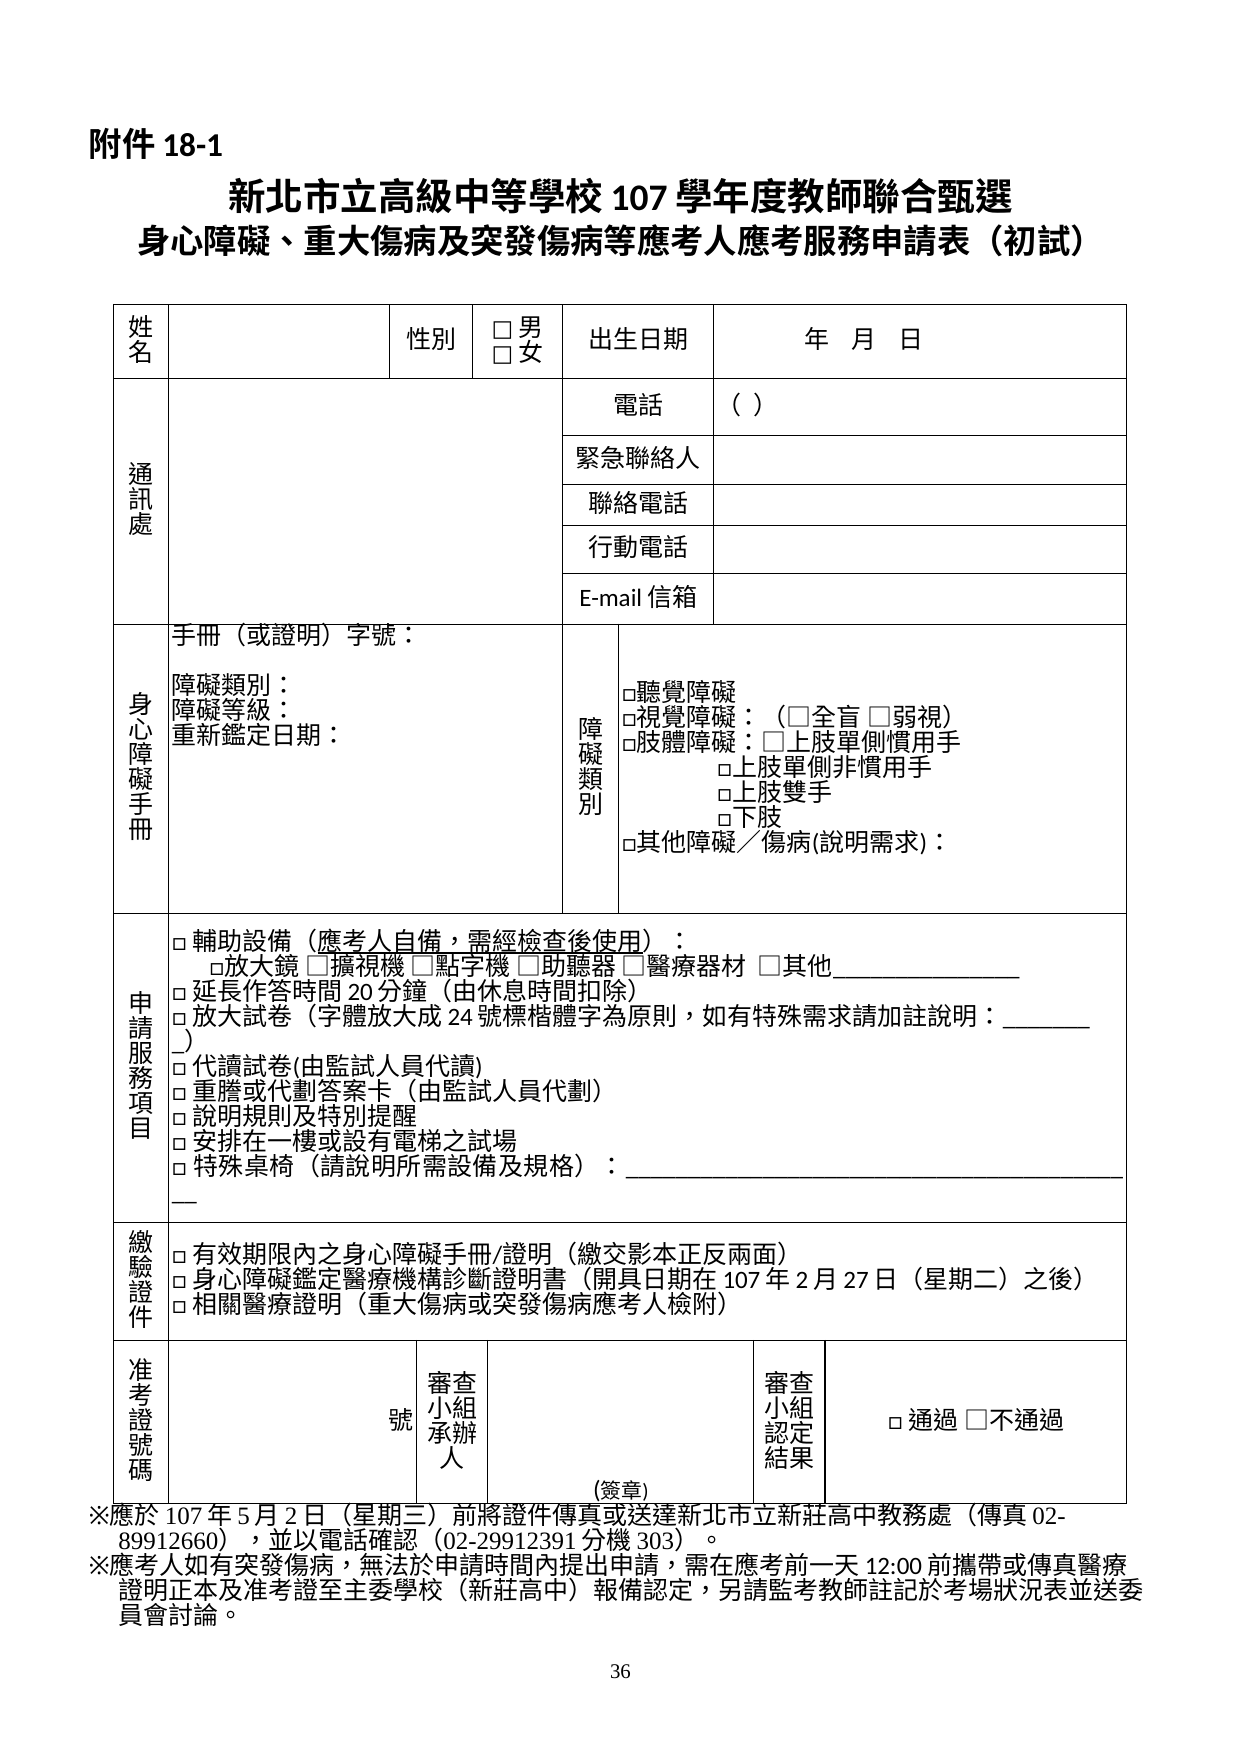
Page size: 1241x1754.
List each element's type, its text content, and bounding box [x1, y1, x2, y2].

table_header 出生日期 [563, 305, 713, 378]
table_cell 聯絡電話 [563, 485, 713, 525]
table_cell 電話 [563, 379, 713, 435]
table_cell （ ） [714, 379, 1126, 435]
table_cell 審查小組承辦人 [417, 1341, 487, 1503]
table_header 年 月 日 [714, 305, 1126, 378]
table_cell 通 訊 處 [114, 379, 168, 623]
table_cell [169, 379, 562, 623]
table_cell [714, 574, 1126, 623]
table_cell 障 礙 類 別 [563, 625, 618, 912]
table_header □ 男 □ 女 [473, 305, 562, 378]
table_cell □聽覺障礙 □視覺障礙：（□全盲 □弱視） □肢體障礙：□上肢單側慣用手 □上肢單側非慣用手 □上肢雙手 □下肢 □其他障礙／傷病(說明需求)： [619, 625, 1126, 912]
table_cell [714, 485, 1126, 525]
table_cell [714, 436, 1126, 484]
table_cell 繳驗證件 [114, 1223, 168, 1340]
text 附件18-1 [89, 118, 1152, 166]
table_header [169, 305, 389, 378]
table_cell 手冊（或證明）字號： 障礙類別： 障礙等級： 重新鑑定日期： [169, 625, 562, 912]
table_cell 准考證號碼 [114, 1341, 168, 1503]
text 身心障礙、重大傷病及突發傷病等應考人應考服務申請表（初試） [89, 221, 1152, 262]
table_cell 身 心 障 礙 手 冊 [114, 625, 168, 912]
table_header 性別 [390, 305, 472, 378]
table_cell □ 有效期限內之身心障礙手冊/證明（繳交影本正反兩面） □ 身心障礙鑑定醫療機構診斷證明書（開具日期在107年2月27日（星期二）之後） □ 相關醫療證明（重大傷病或突發傷病應考人檢附） [169, 1223, 1126, 1340]
table_cell 審查小組認定結果 [754, 1341, 824, 1503]
table_cell 申 請 服 務 項 目 [114, 914, 168, 1222]
table_cell 緊急聯絡人 [563, 436, 713, 484]
table_header 姓 名 [114, 305, 168, 378]
text 新北市立高級中等學校107學年度教師聯合甄選 [89, 166, 1152, 221]
table_cell 行動電話 [563, 526, 713, 572]
text ※應於107年5月2日（星期三）前將證件傳真或送達新北市立新莊高中教務處（傳真02-89912660），並以電話確認（02-29912391分機303）。 [89, 1504, 1152, 1554]
table_cell [714, 526, 1126, 572]
table_cell (簽章) [488, 1341, 753, 1503]
table_cell 號 [169, 1341, 416, 1503]
table_cell □ 輔助設備（應考人自備，需經檢查後使用）： □放大鏡 □擴視機 □點字機 □助聽器 □醫療器材 □其他_______________ □ 延長作答時間20分鐘（由休息時間扣除） □ 放大試卷（字體放大成24號標楷體字為原則，如有特殊需求請加註說明：________） □ 代讀試卷(由監試人員代讀) □ 重謄或代劃答案卡（由監試人員代劃） □ 說明規則及特別提醒 □ 安排在一樓或設有電梯之試場 □ 特殊桌椅（請說明所需設備及規格）：__________________________________________ [169, 914, 1126, 1222]
text ※應考人如有突發傷病，無法於申請時間內提出申請，需在應考前一天12:00前攜帶或傳真醫療證明正本及准考證至主委學校（新莊高中）報備認定，另請監考教師註記於考場狀況表並送委員會討論。 [89, 1554, 1152, 1629]
table_cell E-mail信箱 [563, 574, 713, 623]
table_cell □ 通過 □不通過 [826, 1341, 1126, 1503]
